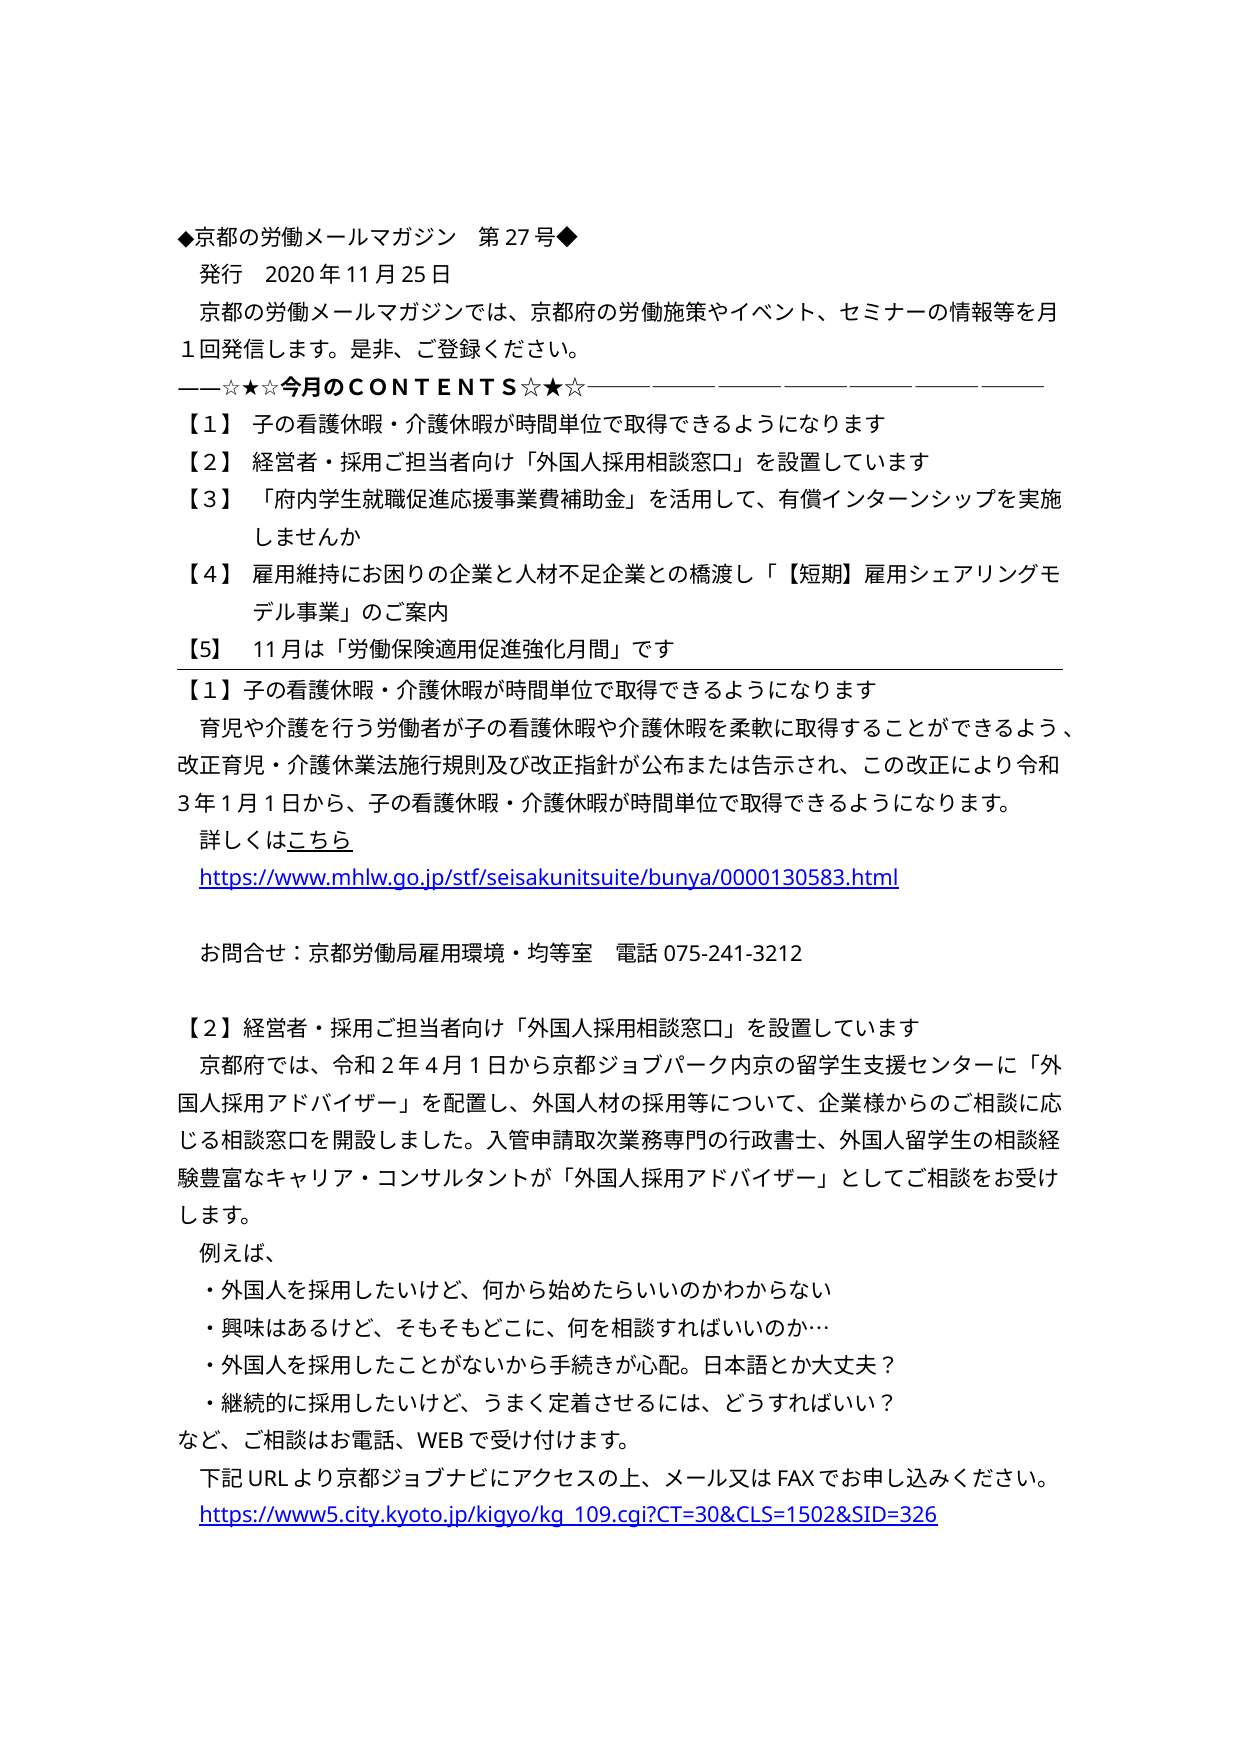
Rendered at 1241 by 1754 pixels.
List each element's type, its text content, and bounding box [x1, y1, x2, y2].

text ・外国人を採用したことがないから手続きが心配。日本語とか大丈夫？ [177, 1345, 1063, 1383]
text ・興味はあるけど、そもそもどこに、何を相談すればいいのか… [177, 1308, 1063, 1345]
text https://www.mhlw.go.jp/stf/seisakunitsuite/bunya/0000130583.html [177, 858, 1063, 895]
text ◆京都の労働メールマガジン 第27号◆ [177, 217, 1063, 254]
list 雇用維持にお困りの企業と人材不足企業との橋渡し「【短期】雇用シェアリングモデル事業」のご案内 [177, 554, 1063, 629]
text 詳しくはこちら [177, 820, 1063, 858]
text 例えば、 [177, 1233, 1063, 1270]
text 【１】子の看護休暇・介護休暇が時間単位で取得できるようになります [177, 670, 1063, 708]
text https://www5.city.kyoto.jp/kigyo/kg_109.cgi?CT=30&CLS=1502&SID=326 [177, 1495, 1063, 1533]
text 育児や介護を行う労働者が子の看護休暇や介護休暇を柔軟に取得することができるよう、改正育児・介護休業法施行規則及び改正指針が公布または告示され、この改正により令和3年1月1日から、子の看護休暇・介護休暇が時間単位で取得できるようになります。 [177, 708, 1063, 820]
text など、ご相談はお電話、WEBで受け付けます。 [177, 1420, 1063, 1458]
list 経営者・採用ご担当者向け「外国人採用相談窓口」を設置しています [177, 442, 1063, 479]
text 下記URLより京都ジョブナビにアクセスの上、メール又はFAXでお申し込みください。 [177, 1458, 1063, 1495]
text お問合せ：京都労働局雇用環境・均等室 電話 075-241-3212 [177, 933, 1063, 970]
text ――☆★☆今月のＣＯＮＴＥＮＴＳ☆★☆――――――――――――――――――――― [177, 367, 1063, 404]
text 京都府では、令和2年4月1日から京都ジョブパーク内京の留学生支援センターに「外国人採用アドバイザー」を配置し、外国人材の採用等について、企業様からのご相談に応じる相談窓口を開設しました。入管申請取次業務専門の行政書士、外国人留学生の相談経験豊富なキャリア・コンサルタントが「外国人採用アドバイザー」としてご相談をお受けします。 [177, 1045, 1063, 1233]
text 【２】経営者・採用ご担当者向け「外国人採用相談窓口」を設置しています [177, 1008, 1063, 1045]
text ・外国人を採用したいけど、何から始めたらいいのかわからない [177, 1270, 1063, 1308]
list 子の看護休暇・介護休暇が時間単位で取得できるようになります [177, 404, 1063, 442]
text 発行 2020年11月25日 [177, 254, 1063, 292]
text ・継続的に採用したいけど、うまく定着させるには、どうすればいい？ [177, 1383, 1063, 1420]
list 「府内学生就職促進応援事業費補助金」を活用して、有償インターンシップを実施しませんか [177, 479, 1063, 554]
list 11月は「労働保険適用促進強化月間」です [177, 629, 1063, 669]
text 京都の労働メールマガジンでは、京都府の労働施策やイベント、セミナーの情報等を月１回発信します。是非、ご登録ください。 [177, 292, 1063, 367]
